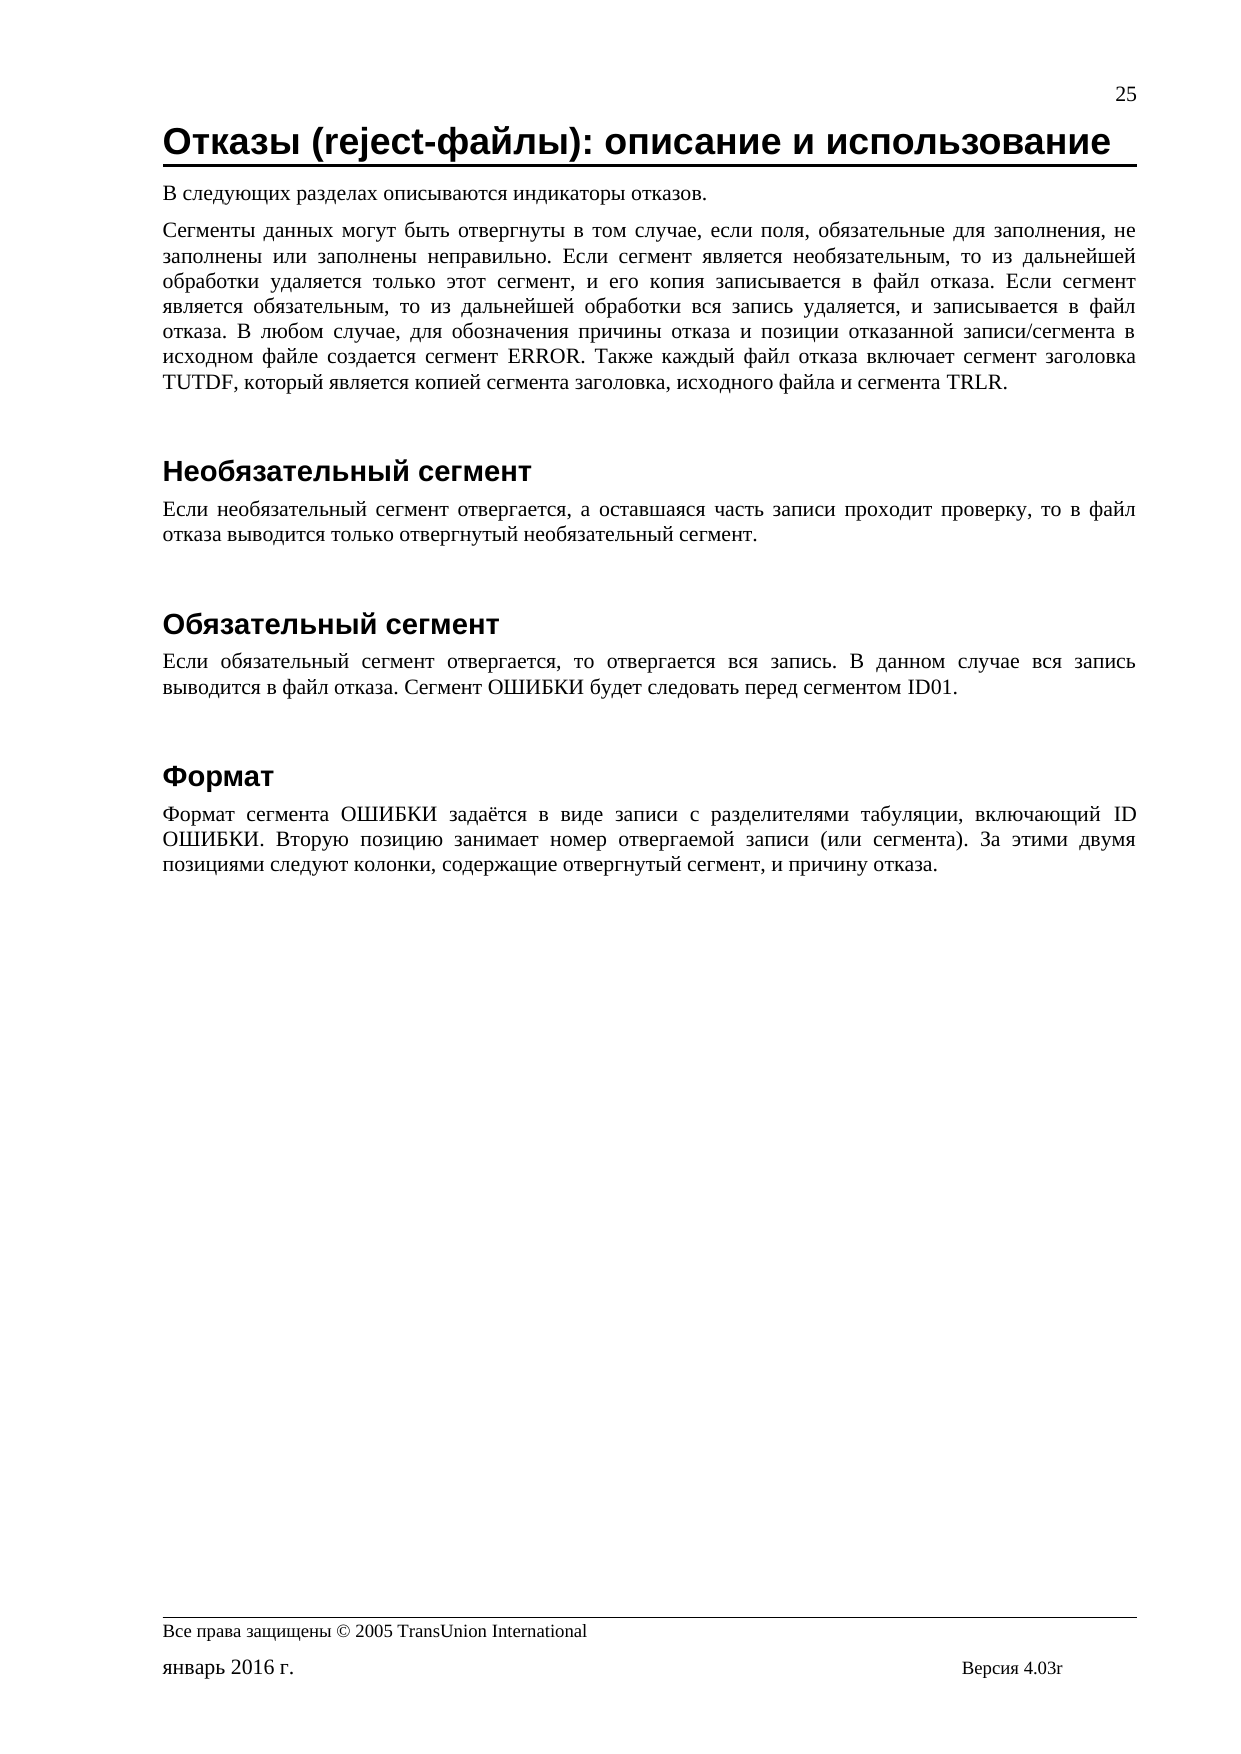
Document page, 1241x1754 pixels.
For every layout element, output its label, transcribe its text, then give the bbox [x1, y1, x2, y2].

text Если необязательный сегмент отвергается, а оставшаяся часть записи проходит проверку, то в файл отказа выводится только отвергнутый необязательный сегмент. [162, 496, 1137, 546]
subtitle Формат [162, 759, 1137, 793]
subtitle Необязательный сегмент [162, 454, 1137, 488]
text В следующих разделах описываются индикаторы отказов. [162, 180, 1137, 205]
text Формат сегмента ОШИБКИ задаётся в виде записи с разделителями табуляции, включающий ID ОШИБКИ. Вторую позицию занимает номер отвергаемой записи (или сегмента). За этими двумя позициями следуют колонки, содержащие отвергнутый сегмент, и причину отказа. [162, 801, 1137, 877]
text Сегменты данных могут быть отвергнуты в том случае, если поля, обязательные для заполнения, не заполнены или заполнены неправильно. Если сегмент является необязательным, то из дальнейшей обработки удаляется только этот сегмент, и его копия записывается в файл отказа. Если сегмент является обязательным, то из дальнейшей обработки вся запись удаляется, и записывается в файл отказа. В любом случае, для обозначения причины отказа и позиции отказанной записи/сегмента в исходном файле создается сегмент ERROR. Также каждый файл отказа включает сегмент заголовка TUTDF, который является копией сегмента заголовка, исходного файла и сегмента TRLR. [162, 217, 1137, 394]
text Если обязательный сегмент отвергается, то отвергается вся запись. В данном случае вся запись выводится в файл отказа. Сегмент ОШИБКИ будет следовать перед сегментом ID01. [162, 648, 1137, 699]
subtitle Отказы (reject-файлы): описание и использование [162, 119, 1137, 167]
subtitle Обязательный сегмент [162, 607, 1137, 640]
